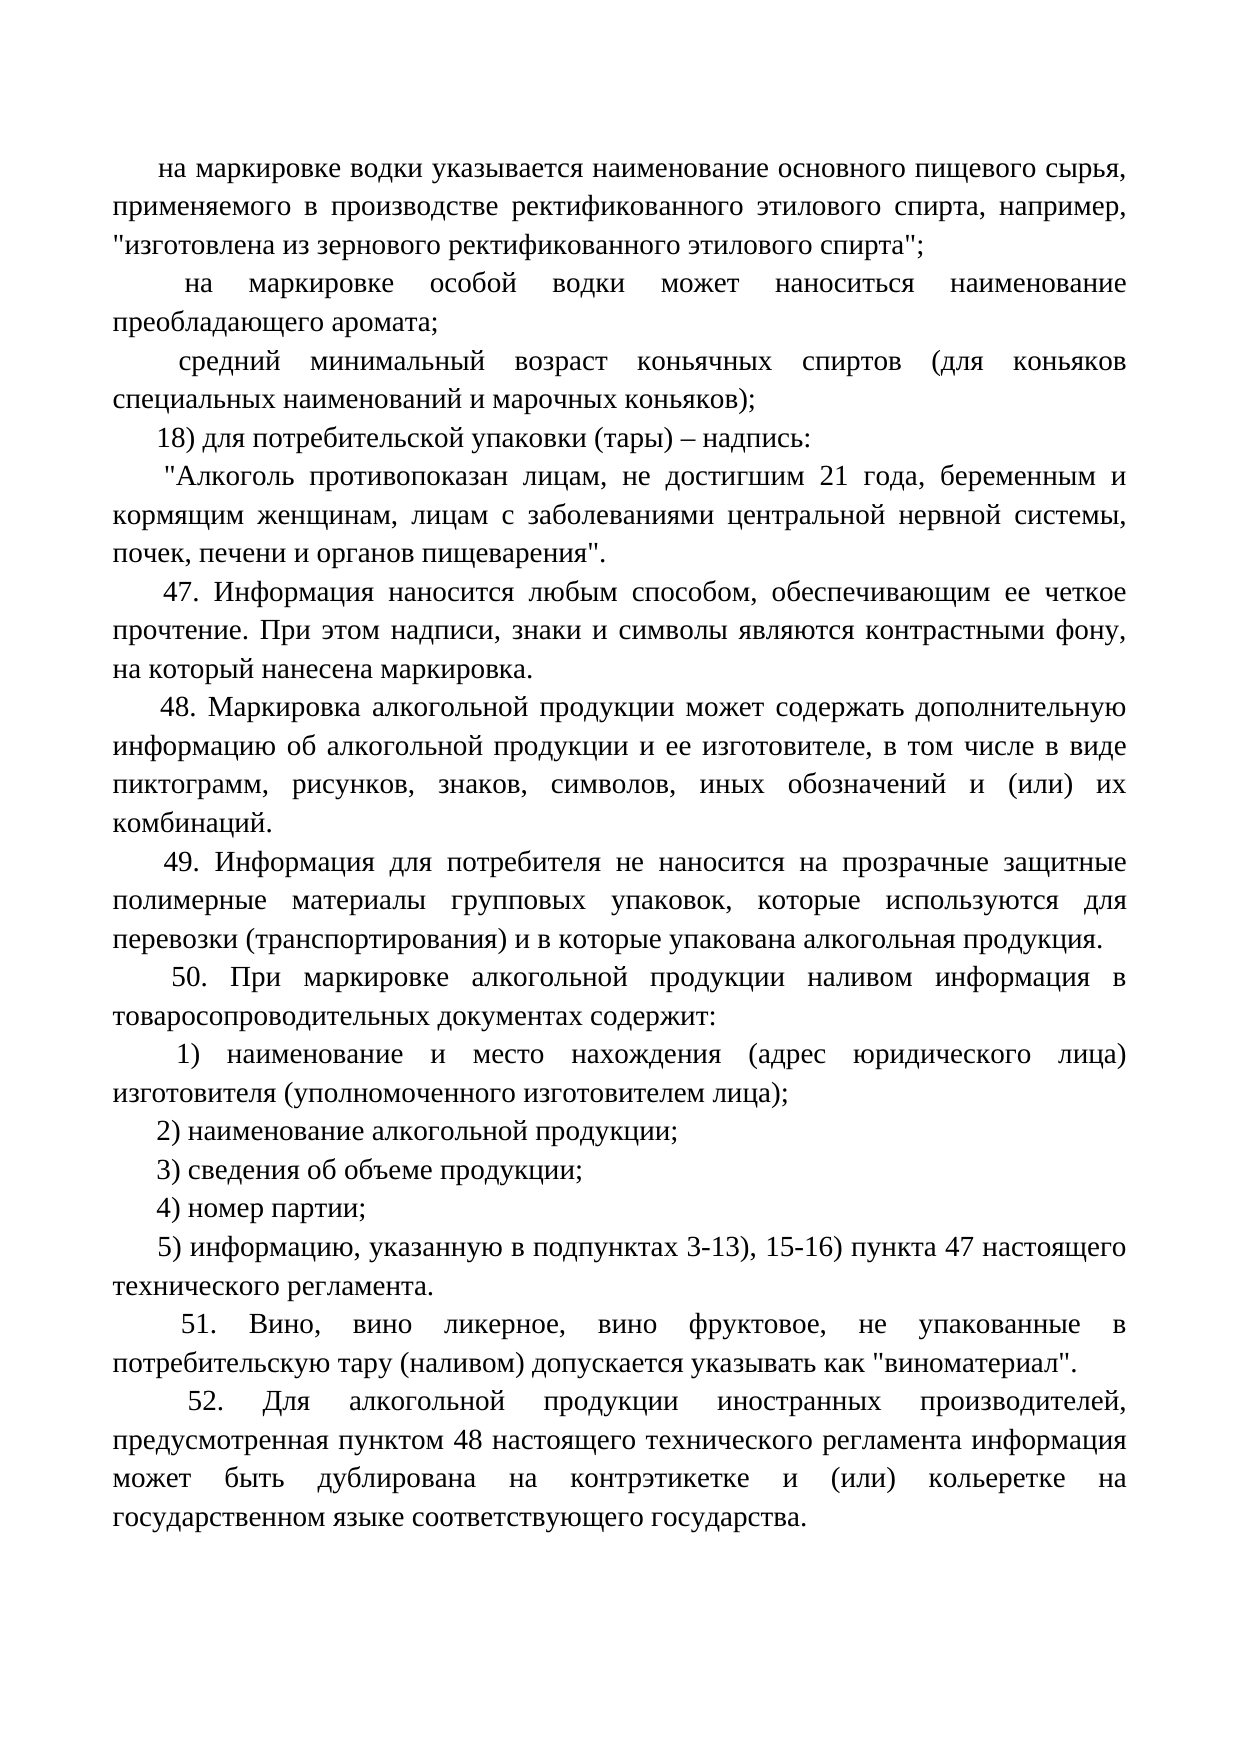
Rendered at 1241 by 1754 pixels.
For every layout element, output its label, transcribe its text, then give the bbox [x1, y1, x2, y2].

text 3) сведения об объеме продукции; [112, 1152, 1128, 1186]
text 52. Для алкогольной продукции иностранных производителей, предусмотренная пунктом 48 настоящего технического регламента информация может быть дублирована на контрэтикетке и (или) кольеретке на государственном языке соответствующего государства. [112, 1383, 1128, 1532]
text "Алкоголь противопоказан лицам, не достигшим 21 года, беременным и кормящим женщинам, лицам с заболеваниями центральной нервной системы, почек, печени и органов пищеварения". [112, 458, 1128, 569]
text 51. Вино, вино ликерное, вино фруктовое, не упакованные в потребительскую тару (наливом) допускается указывать как "виноматериал". [112, 1306, 1128, 1378]
text 49. Информация для потребителя не наносится на прозрачные защитные полимерные материалы групповых упаковок, которые используются для перевозки (транспортирования) и в которые упакована алкогольная продукция. [112, 844, 1128, 954]
text 4) номер партии; [112, 1191, 1128, 1224]
text средний минимальный возраст коньячных спиртов (для коньяков специальных наименований и марочных коньяков); [112, 343, 1128, 415]
text 1) наименование и место нахождения (адрес юридического лица) изготовителя (уполномоченного изготовителем лица); [112, 1036, 1128, 1108]
text 47. Информация наносится любым способом, обеспечивающим ее четкое прочтение. При этом надписи, знаки и символы являются контрастными фону, на который нанесена маркировка. [112, 574, 1128, 684]
text 50. При маркировке алкогольной продукции наливом информация в товаросопроводительных документах содержит: [112, 959, 1128, 1031]
text 18) для потребительской упаковки (тары) – надпись: [112, 420, 1128, 453]
text 2) наименование алкогольной продукции; [112, 1113, 1128, 1147]
text на маркировке особой водки может наноситься наименование преобладающего аромата; [112, 266, 1128, 338]
text 5) информацию, указанную в подпунктах 3-13), 15-16) пункта 47 настоящего технического регламента. [112, 1229, 1128, 1301]
text 48. Маркировка алкогольной продукции может содержать дополнительную информацию об алкогольной продукции и ее изготовителе, в том числе в виде пиктограмм, рисунков, знаков, символов, иных обозначений и (или) их комбинаций. [112, 689, 1128, 839]
text на маркировке водки указывается наименование основного пищевого сырья, применяемого в производстве ректификованного этилового спирта, например, "изготовлена из зернового ректификованного этилового спирта"; [112, 150, 1128, 261]
